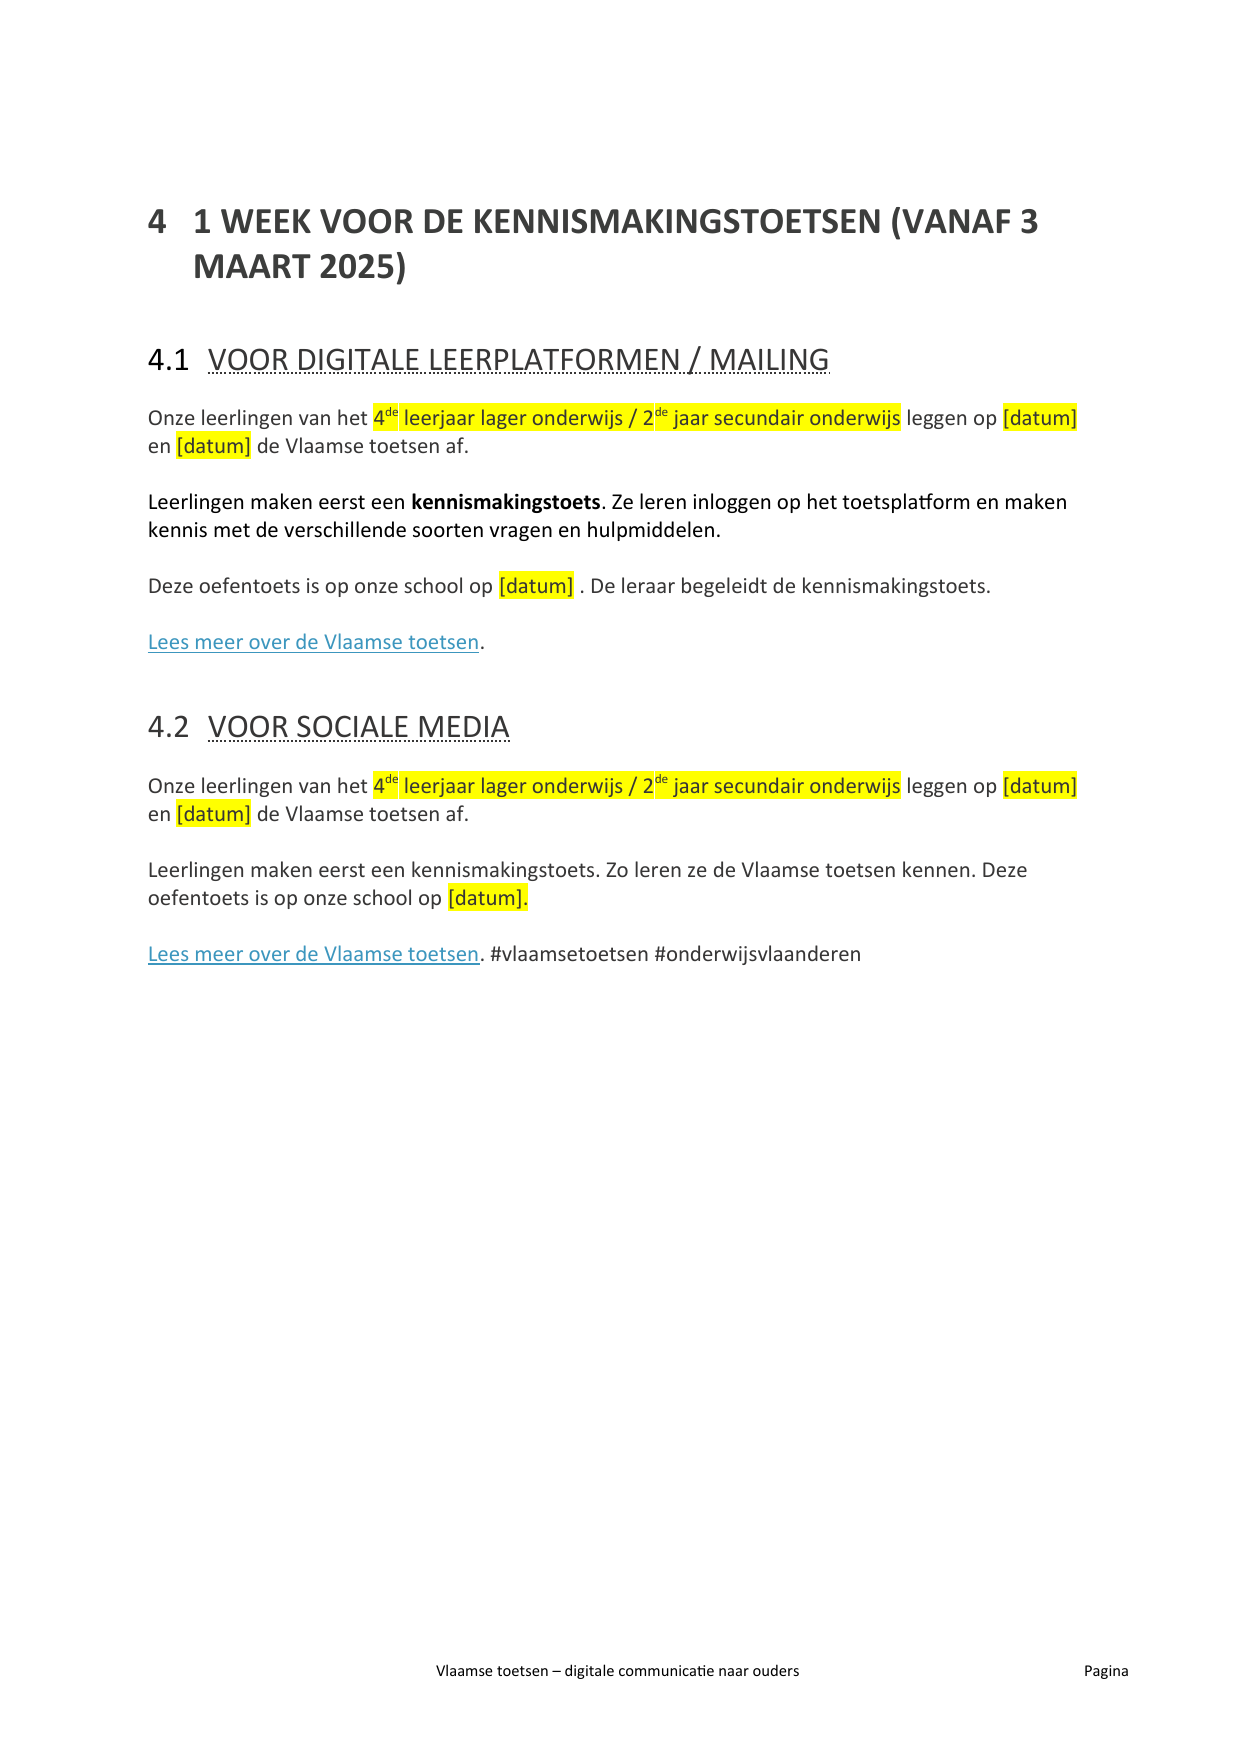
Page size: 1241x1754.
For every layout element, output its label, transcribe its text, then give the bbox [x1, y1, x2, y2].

text Lees meer over de Vlaamse toetsen. #vlaamsetoetsen #onderwijsvlaanderen [148, 939, 1093, 967]
subtitle 1 week voor de kennismakingstoetsen (vanaf 3 maart 2025) [148, 198, 1093, 288]
text Deze oefentoets is op onze school op [datum] . De leraar begeleidt de kennismakingstoets. [148, 571, 499, 599]
text Leerlingen maken eerst een kennismakingstoets. Ze leren inloggen op het toetsplatform en maken kennis met de verschillende soorten vragen en hulpmiddelen. [148, 487, 1093, 543]
subtitle Voor sociale media [148, 704, 1093, 746]
text Onze leerlingen van het 4de leerjaar lager onderwijs / 2de jaar secundair onderwijs leggen op [datum] en [datum] de Vlaamse toetsen af. [148, 771, 1093, 827]
text Leerlingen maken eerst een kennismakingstoets. Zo leren ze de Vlaamse toetsen kennen. Deze oefentoets is op onze school op [datum]. [148, 855, 1093, 911]
text Lees meer over de Vlaamse toetsen. [148, 627, 1093, 656]
subtitle Voor digitale leerplatformen / mailing [148, 338, 1093, 378]
text Deze oefentoets is op onze school op [datum] . De leraar begeleidt de kennismakingstoets. [574, 571, 1093, 599]
text Onze leerlingen van het 4de leerjaar lager onderwijs / 2de jaar secundair onderwijs leggen op [datum] en [datum] de Vlaamse toetsen af. [148, 403, 1093, 459]
